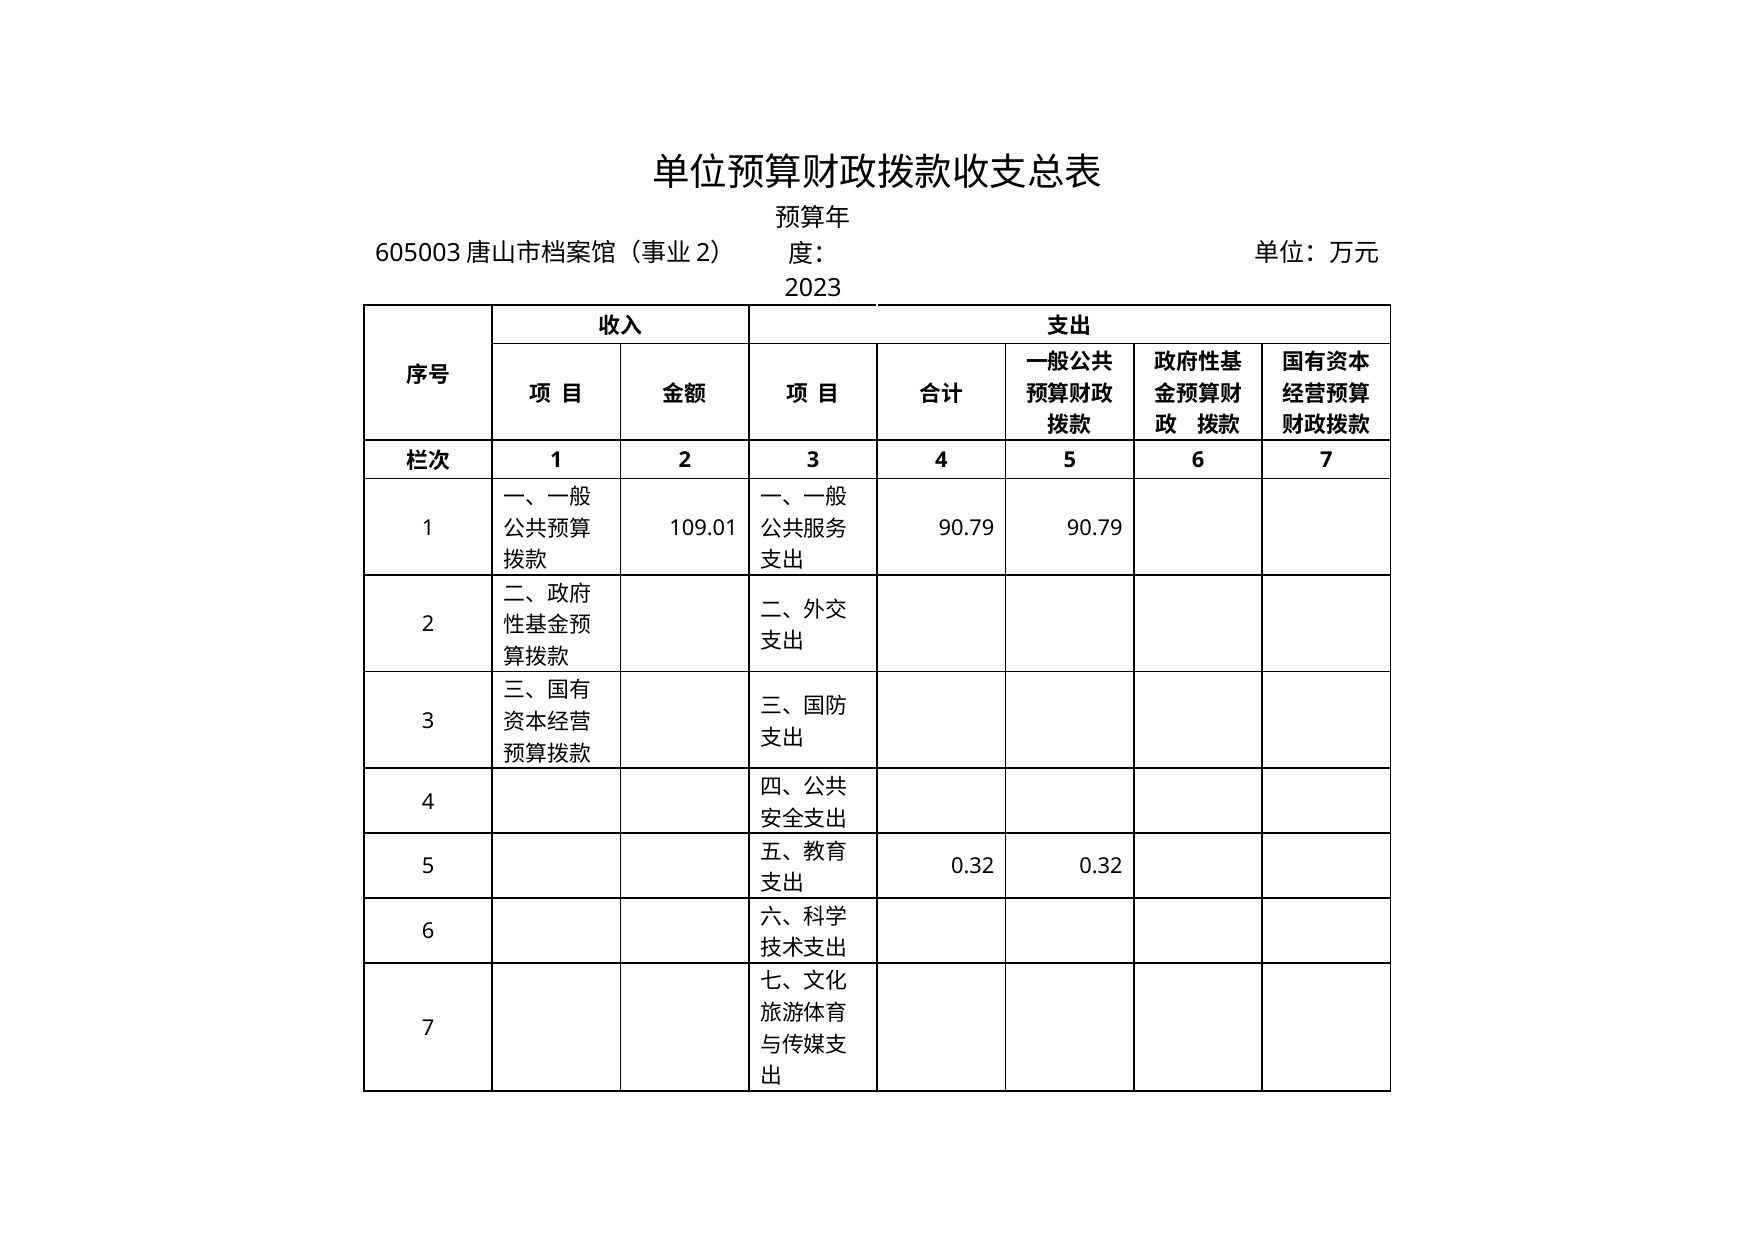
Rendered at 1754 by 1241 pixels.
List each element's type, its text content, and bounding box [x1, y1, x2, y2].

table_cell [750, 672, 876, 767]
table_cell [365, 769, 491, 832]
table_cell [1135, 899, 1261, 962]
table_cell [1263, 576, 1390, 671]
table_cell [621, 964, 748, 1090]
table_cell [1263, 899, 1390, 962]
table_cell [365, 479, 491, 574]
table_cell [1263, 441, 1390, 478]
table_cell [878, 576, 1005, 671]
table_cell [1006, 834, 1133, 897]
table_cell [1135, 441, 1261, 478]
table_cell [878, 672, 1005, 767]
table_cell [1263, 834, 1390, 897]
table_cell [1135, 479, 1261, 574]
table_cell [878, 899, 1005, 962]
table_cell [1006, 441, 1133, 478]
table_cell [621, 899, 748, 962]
text 单位预算财政拨款收支总表 [106, 142, 1648, 196]
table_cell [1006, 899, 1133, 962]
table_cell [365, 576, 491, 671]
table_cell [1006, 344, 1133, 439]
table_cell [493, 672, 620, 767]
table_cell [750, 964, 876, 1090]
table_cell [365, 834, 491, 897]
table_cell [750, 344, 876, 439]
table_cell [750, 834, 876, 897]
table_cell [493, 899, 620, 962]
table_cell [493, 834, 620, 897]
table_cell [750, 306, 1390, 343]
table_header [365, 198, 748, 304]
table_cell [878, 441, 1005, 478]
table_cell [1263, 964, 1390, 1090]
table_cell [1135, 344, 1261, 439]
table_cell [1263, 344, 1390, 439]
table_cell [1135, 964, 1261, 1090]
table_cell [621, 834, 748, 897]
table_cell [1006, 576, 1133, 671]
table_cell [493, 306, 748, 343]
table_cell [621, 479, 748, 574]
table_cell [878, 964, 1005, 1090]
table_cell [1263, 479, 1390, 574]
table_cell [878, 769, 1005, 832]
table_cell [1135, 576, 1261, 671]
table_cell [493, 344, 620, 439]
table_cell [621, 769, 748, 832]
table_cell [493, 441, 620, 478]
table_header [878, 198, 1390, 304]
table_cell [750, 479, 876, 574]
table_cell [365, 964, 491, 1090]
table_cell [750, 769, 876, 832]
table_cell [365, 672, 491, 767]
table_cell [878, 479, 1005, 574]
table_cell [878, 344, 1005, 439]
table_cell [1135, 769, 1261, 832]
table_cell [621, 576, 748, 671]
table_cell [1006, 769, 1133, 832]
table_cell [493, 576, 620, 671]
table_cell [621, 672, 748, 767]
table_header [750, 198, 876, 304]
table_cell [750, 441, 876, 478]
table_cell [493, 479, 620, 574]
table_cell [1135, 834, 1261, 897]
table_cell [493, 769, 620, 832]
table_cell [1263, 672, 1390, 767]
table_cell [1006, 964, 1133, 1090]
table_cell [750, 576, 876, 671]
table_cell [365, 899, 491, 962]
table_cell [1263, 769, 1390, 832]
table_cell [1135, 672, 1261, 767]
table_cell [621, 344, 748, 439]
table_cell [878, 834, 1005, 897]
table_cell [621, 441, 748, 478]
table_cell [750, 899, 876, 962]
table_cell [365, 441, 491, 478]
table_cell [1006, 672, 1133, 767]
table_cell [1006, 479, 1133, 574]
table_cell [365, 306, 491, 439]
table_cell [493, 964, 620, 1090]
